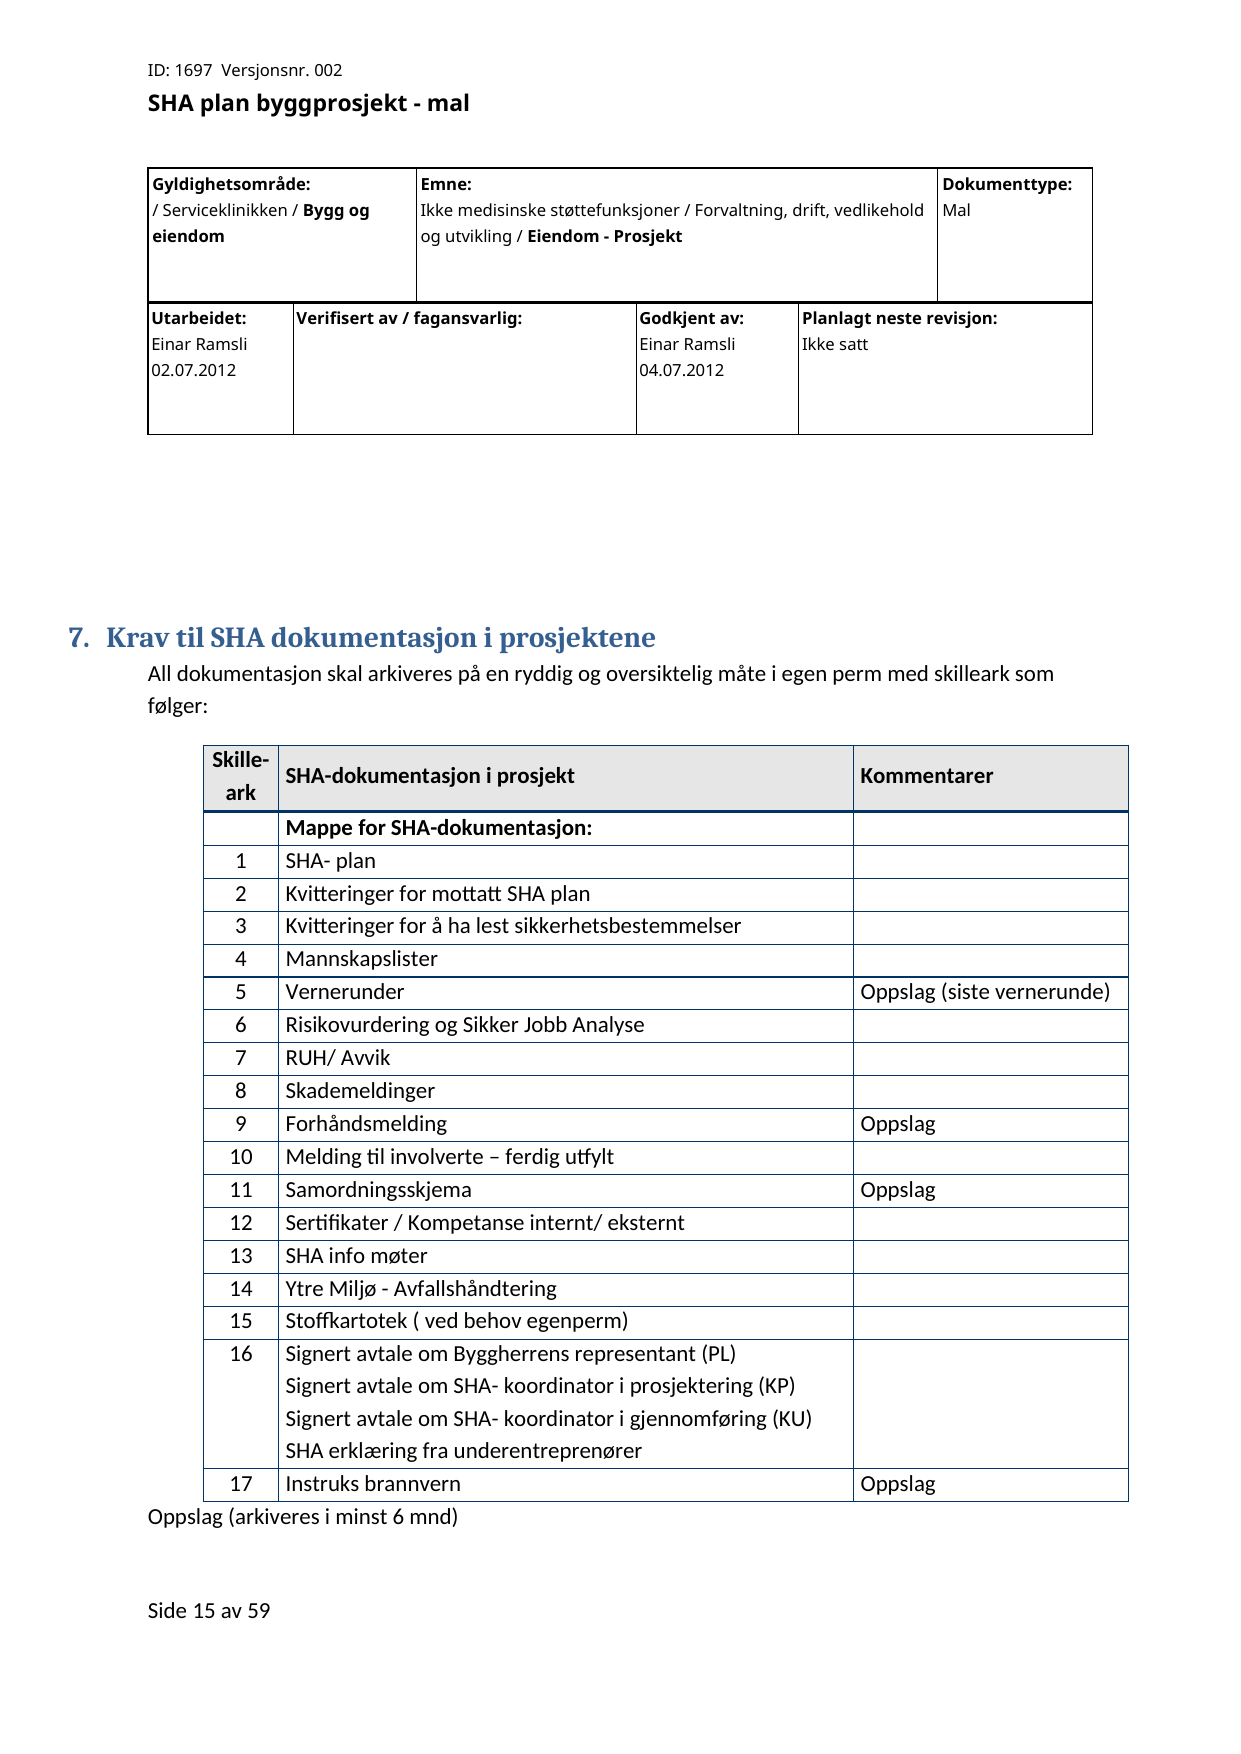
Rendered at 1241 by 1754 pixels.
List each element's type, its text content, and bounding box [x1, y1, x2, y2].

table_cell [204, 813, 278, 845]
table_header SHA-dokumentasjon i prosjekt [279, 746, 853, 810]
table_cell 8 [204, 1076, 278, 1108]
table_cell 4 [204, 945, 278, 976]
table_cell 13 [204, 1241, 278, 1273]
table_cell 1 [204, 846, 278, 878]
table_cell [854, 1307, 1128, 1338]
table_cell 3 [204, 912, 278, 943]
table_cell [854, 1142, 1128, 1174]
table_cell [854, 813, 1128, 845]
table_cell [854, 879, 1128, 911]
table_cell Oppslag [854, 1469, 1128, 1501]
text All dokumentasjon skal arkiveres på en ryddig og oversiktelig måte i egen perm med skilleark som følger: [148, 659, 1092, 719]
table_cell 17 [204, 1469, 278, 1501]
table_cell [854, 1076, 1128, 1108]
table_cell SHA info møter [279, 1241, 853, 1273]
table_cell [854, 1241, 1128, 1273]
table_cell 11 [204, 1175, 278, 1207]
table_cell Kvitteringer for mottatt SHA plan [279, 879, 853, 911]
table_cell 16 [204, 1340, 278, 1468]
table_cell SHA- plan [279, 846, 853, 878]
table_cell Signert avtale om Byggherrens representant (PL) Signert avtale om SHA- koordinator i prosjektering (KP) Signert avtale om SHA- koordinator i gjennomføring (KU) SHA erklæring fra underentreprenører [279, 1340, 853, 1468]
table_cell 14 [204, 1274, 278, 1306]
table_cell Forhåndsmelding [279, 1109, 853, 1141]
table_cell Ytre Miljø - Avfallshåndtering [279, 1274, 853, 1306]
table_cell Sertifikater / Kompetanse internt/ eksternt [279, 1208, 853, 1240]
table_cell Skademeldinger [279, 1076, 853, 1108]
table_cell [854, 1274, 1128, 1306]
table_cell 9 [204, 1109, 278, 1141]
table_cell Oppslag (siste vernerunde) [854, 978, 1128, 1009]
table_cell 5 [204, 978, 278, 1009]
table_cell [854, 1010, 1128, 1042]
table_cell Oppslag [854, 1175, 1128, 1207]
table_cell 7 [204, 1043, 278, 1075]
table_header Skille- ark [204, 746, 278, 810]
table_cell Oppslag [854, 1109, 1128, 1141]
table_cell 12 [204, 1208, 278, 1240]
table_cell Risikovurdering og Sikker Jobb Analyse [279, 1010, 853, 1042]
table_cell Kvitteringer for å ha lest sikkerhetsbestemmelser [279, 912, 853, 943]
table_cell Vernerunder [279, 978, 853, 1009]
table_cell [854, 945, 1128, 976]
table_cell 15 [204, 1307, 278, 1338]
table_cell 2 [204, 879, 278, 911]
table_cell RUH/ Avvik [279, 1043, 853, 1075]
subtitle Krav til SHA dokumentasjon i prosjektene [68, 621, 1092, 654]
table_cell Instruks brannvern [279, 1469, 853, 1501]
table_cell Mappe for SHA-dokumentasjon: [279, 813, 853, 845]
table_cell 10 [204, 1142, 278, 1174]
table_cell Mannskapslister [279, 945, 853, 976]
table_cell [854, 846, 1128, 878]
text Oppslag (arkiveres i minst 6 mnd) [148, 1502, 1092, 1530]
table_cell Samordningsskjema [279, 1175, 853, 1207]
table_cell Melding til involverte – ferdig utfylt [279, 1142, 853, 1174]
table_header Kommentarer [854, 746, 1128, 810]
table_cell 6 [204, 1010, 278, 1042]
table_cell [854, 1340, 1128, 1468]
table_cell Stoffkartotek ( ved behov egenperm) [279, 1307, 853, 1338]
table_cell [854, 1043, 1128, 1075]
table_cell [854, 912, 1128, 943]
table_cell [854, 1208, 1128, 1240]
